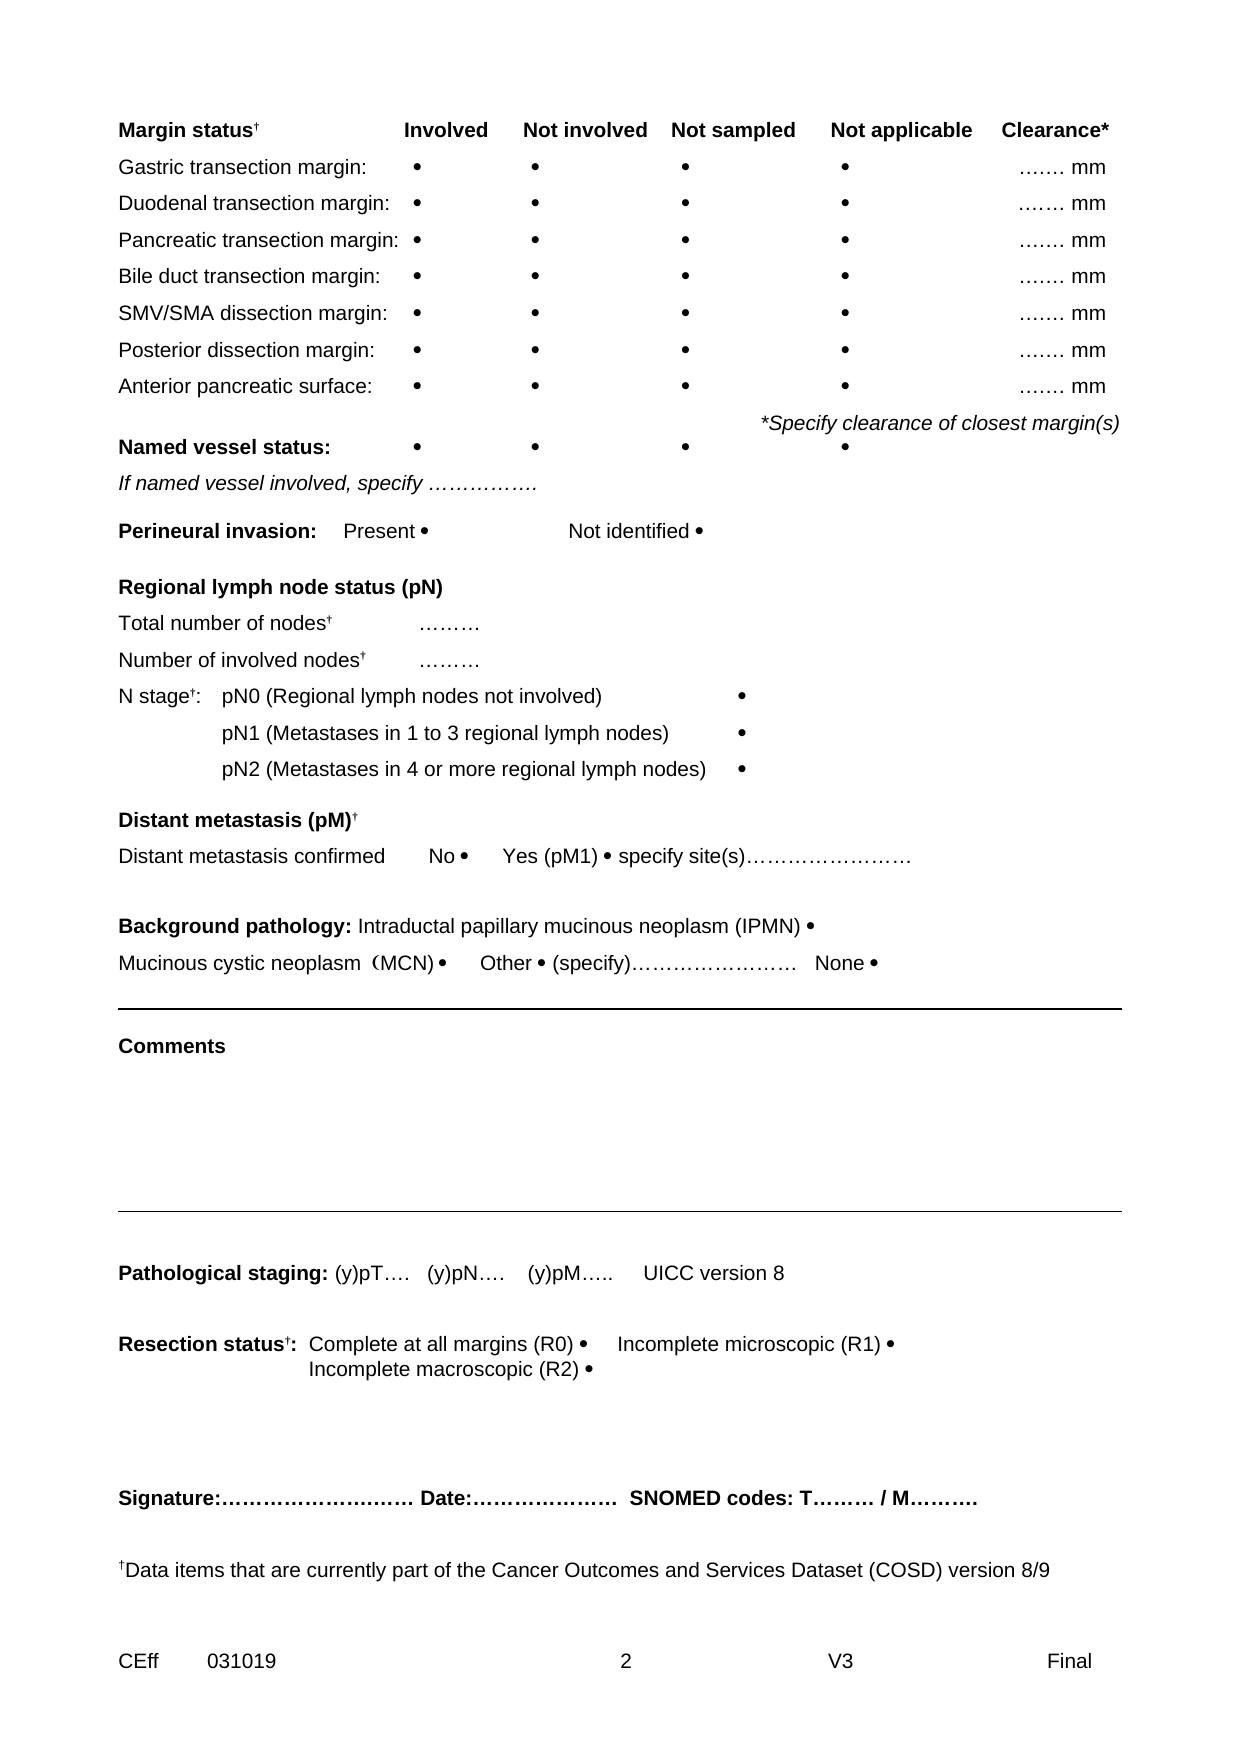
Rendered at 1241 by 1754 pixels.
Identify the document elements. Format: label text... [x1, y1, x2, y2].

text Anterior pancreatic surface: ….… mm [118, 374, 1122, 398]
text Posterior dissection margin: ….… mm [118, 337, 1122, 361]
text Total number of nodes† ……… [118, 611, 1122, 635]
text Comments [118, 1033, 1122, 1057]
text Mucinous cystic neoplasmMCN) Other (specify)…………………… None [118, 950, 1122, 974]
text SMV/SMA dissection margin: ….… mm [118, 301, 1122, 325]
text pN1 (Metastases in 1 to 3 regional lymph nodes) [118, 721, 1122, 744]
text Distant metastasis (pM)† [118, 808, 1122, 832]
text *Specify clearance of closest margin(s) [118, 411, 1122, 434]
text Margin status† Involved Not involved Not sampled Not applicable Clearance* [118, 118, 1122, 142]
text Pancreatic transection margin: ….… mm [118, 228, 1122, 252]
text Resection status†: Complete at all margins (R0) Incomplete microscopic (R1) [118, 1332, 1122, 1356]
text Perineural invasion: Present Not identified [118, 519, 1122, 543]
text Regional lymph node status (pN) [118, 574, 1122, 598]
text Duodenal transection margin: .…… mm [118, 191, 1122, 215]
text If named vessel involved, specify ……………. [118, 471, 1122, 495]
text pN2 (Metastases in 4 or more regional lymph nodes) [118, 757, 1122, 781]
text Named vessel status: [118, 434, 1122, 458]
text Pathological staging: (y)pT…. (y)pN…. (y)pM….. UICC version 8 [118, 1260, 1122, 1284]
text Background pathology: Intraductal papillary mucinous neoplasm (IPMN) [118, 914, 1122, 938]
text Incomplete macroscopic (R2) [268, 1356, 1122, 1380]
text Signature:………………….…… Date:………………… SNOMED codes: T……… / M………. [118, 1486, 1122, 1510]
text Number of involved nodes† ……… [118, 647, 1122, 671]
text Bile duct transection margin: ….… mm [118, 264, 1122, 288]
text Distant metastasis confirmed No Yes (pM1) specify site(s)…………………… [118, 844, 1122, 868]
text N stage†: pN0 (Regional lymph nodes not involved) [118, 684, 1122, 708]
text †Data items that are currently part of the Cancer Outcomes and Services Dataset (COSD) version 8/9 [118, 1558, 1122, 1582]
text Gastric transection margin: ….… mm [118, 154, 1122, 179]
